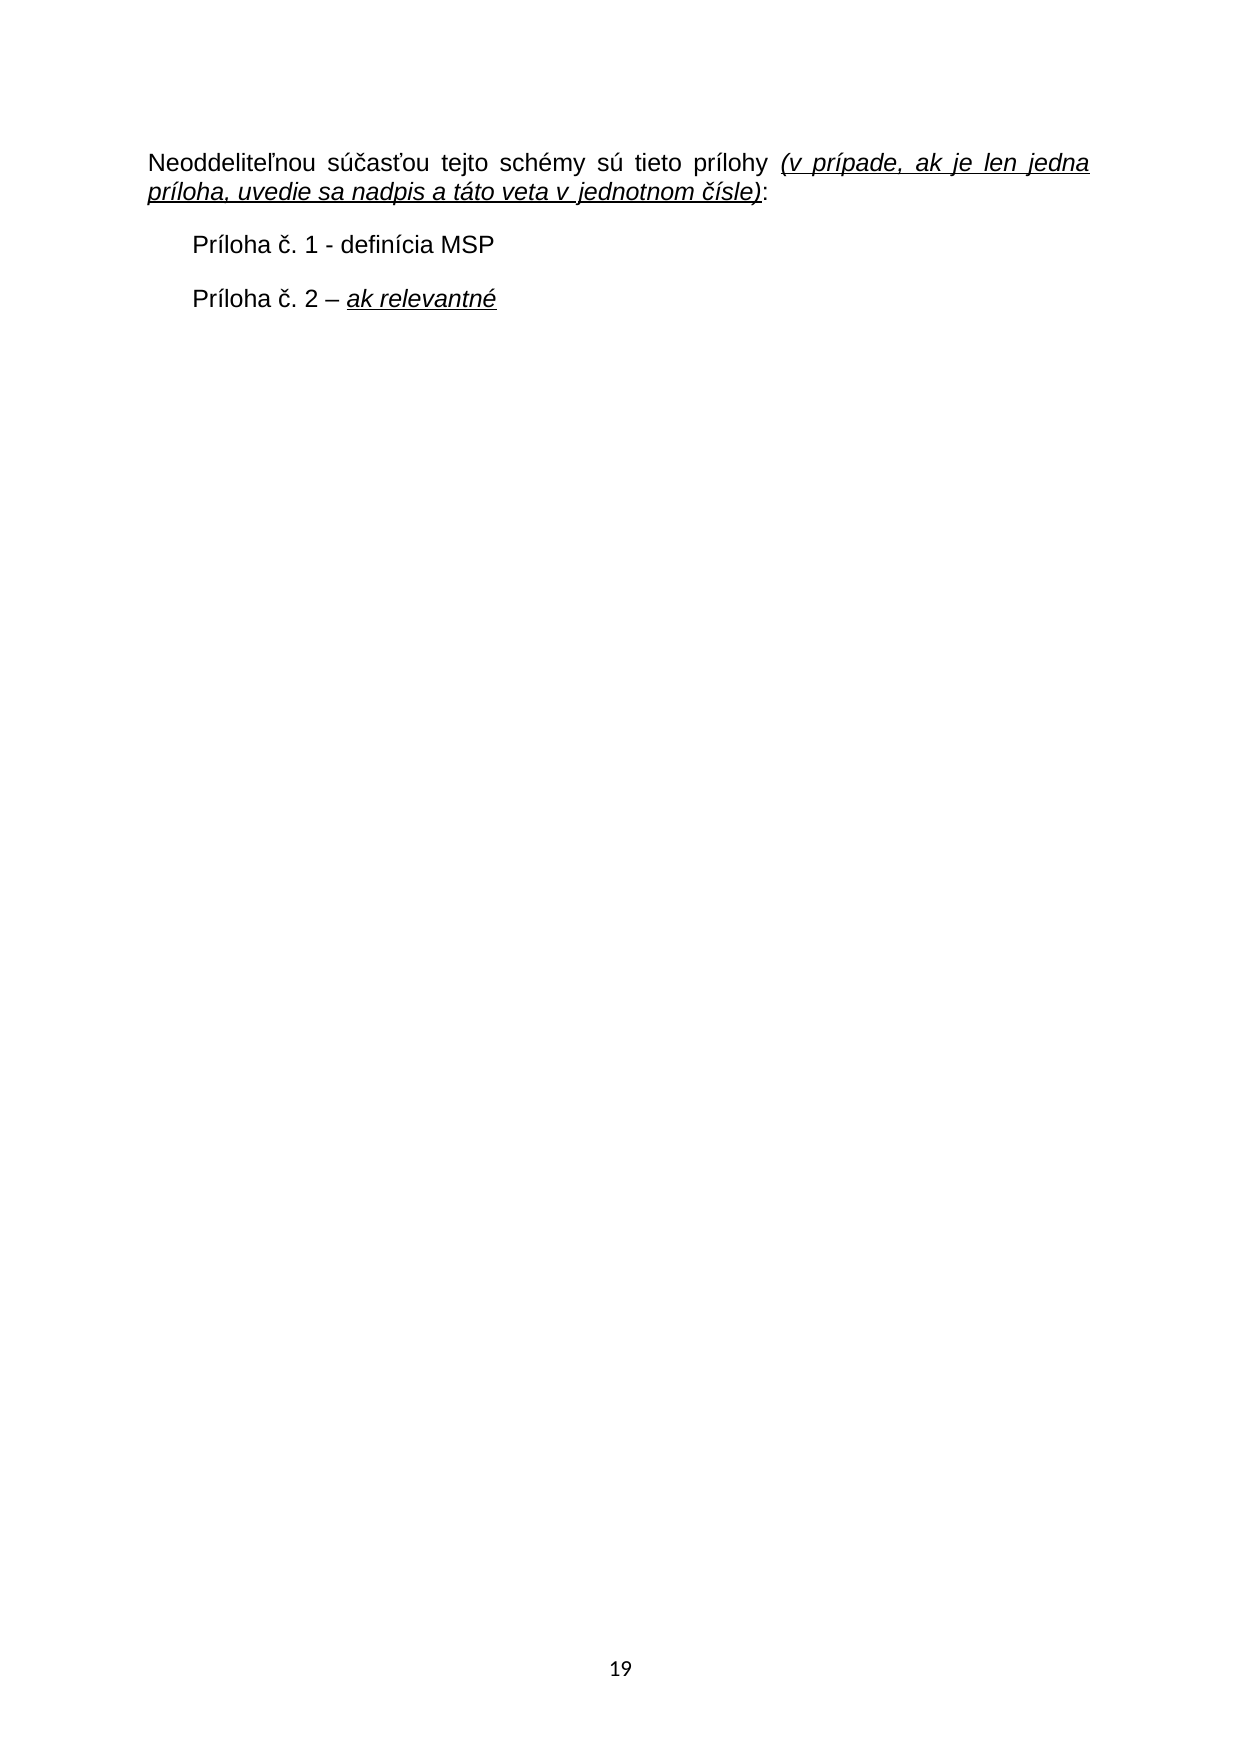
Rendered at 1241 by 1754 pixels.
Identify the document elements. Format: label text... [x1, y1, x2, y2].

text Príloha č. 2 – ak relevantné [192, 284, 1092, 313]
text Príloha č. 1 - definícia MSP [192, 230, 1092, 259]
text Neoddeliteľnou súčasťou tejto schémy sú tieto prílohy (v prípade, ak je len jedna príloha, uvedie sa nadpis a táto veta v jednotnom čísle): [148, 148, 1092, 205]
